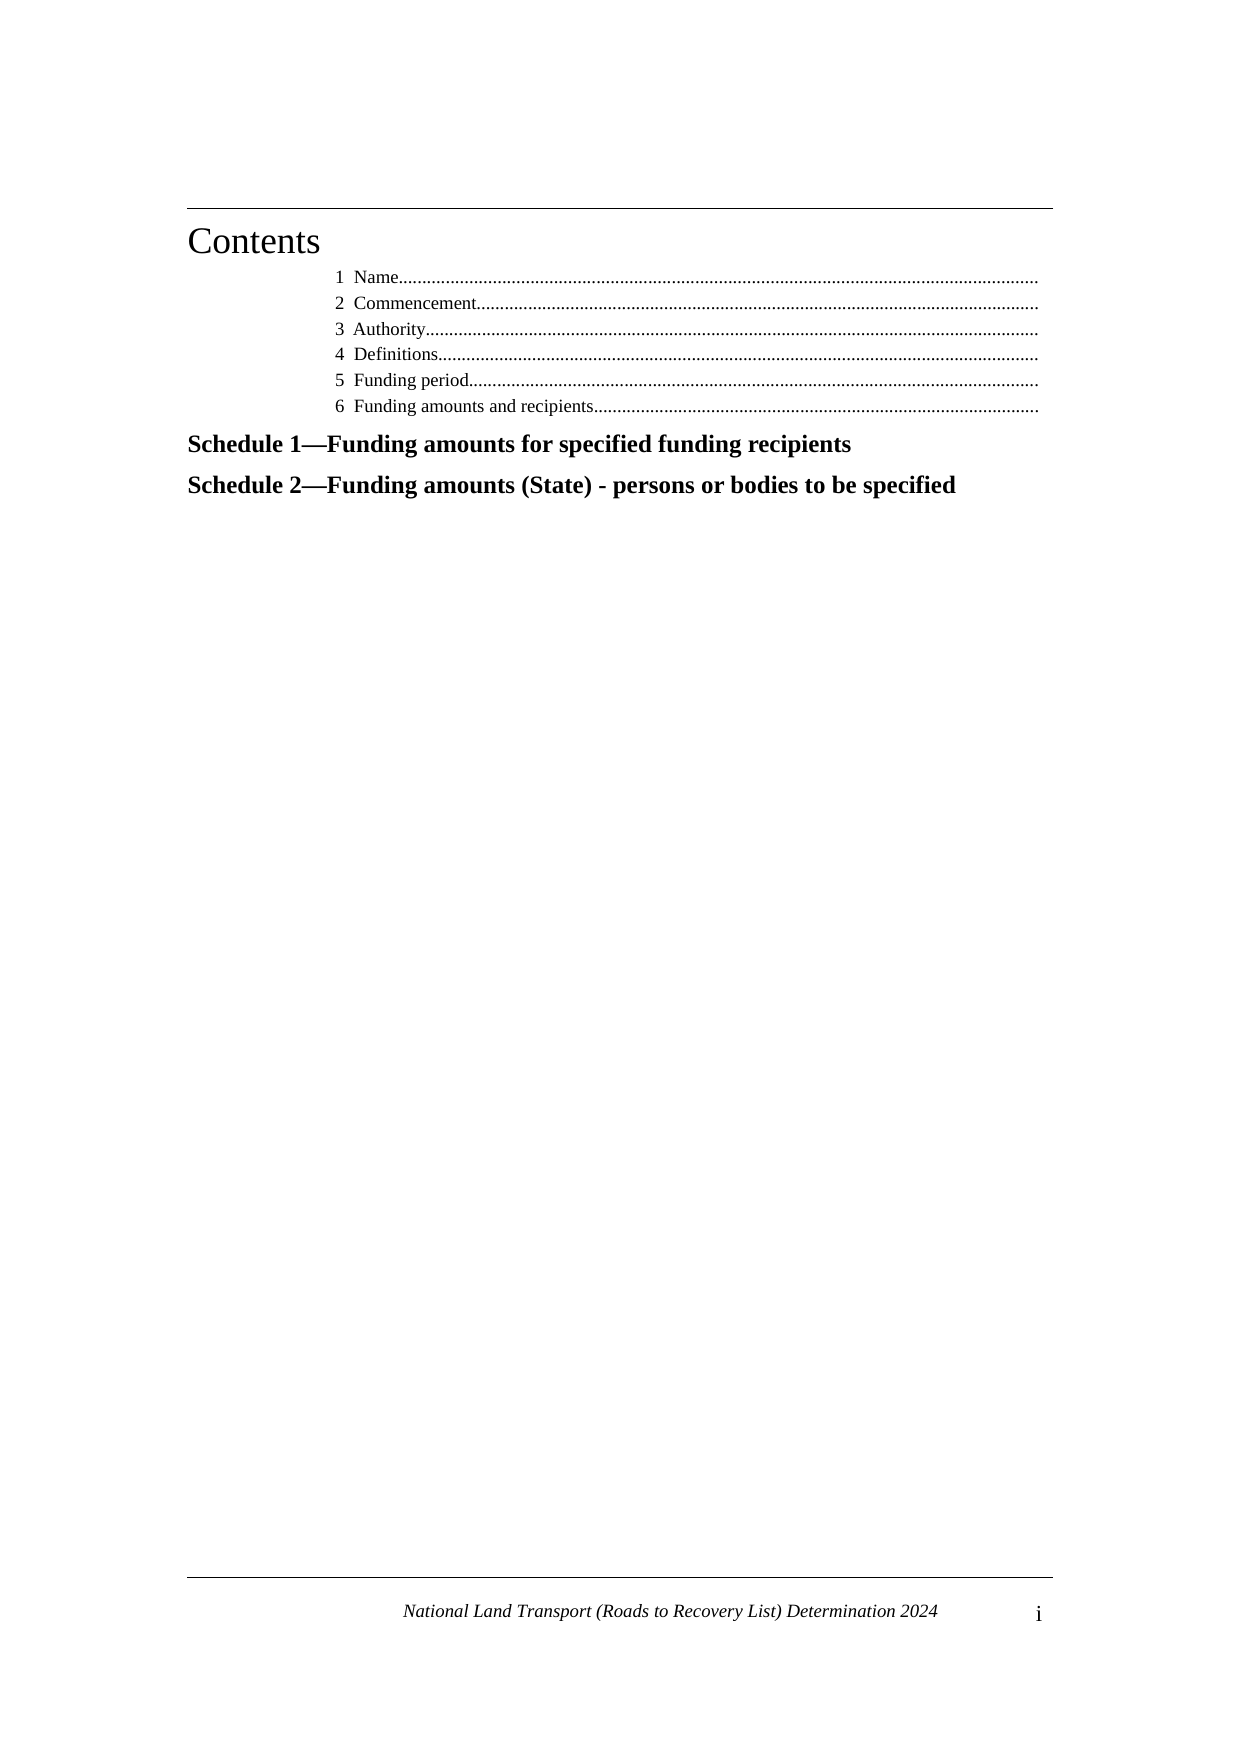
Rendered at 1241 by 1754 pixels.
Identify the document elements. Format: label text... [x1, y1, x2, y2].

text 5 Funding period 1 [335, 369, 994, 390]
text 4 Definitions 1 [335, 343, 994, 365]
text 2 Commencement 1 [335, 292, 994, 313]
text Schedule 1—Funding amounts for specified funding recipients 2 [187, 429, 994, 457]
text Schedule 2—Funding amounts (State) - persons or bodies to be specified 30 [187, 470, 994, 499]
text Contents [187, 219, 1053, 262]
text 6 Funding amounts and recipients 1 [335, 394, 994, 416]
text 1 Name 1 [335, 266, 994, 287]
text 3 Authority 1 [335, 317, 994, 339]
